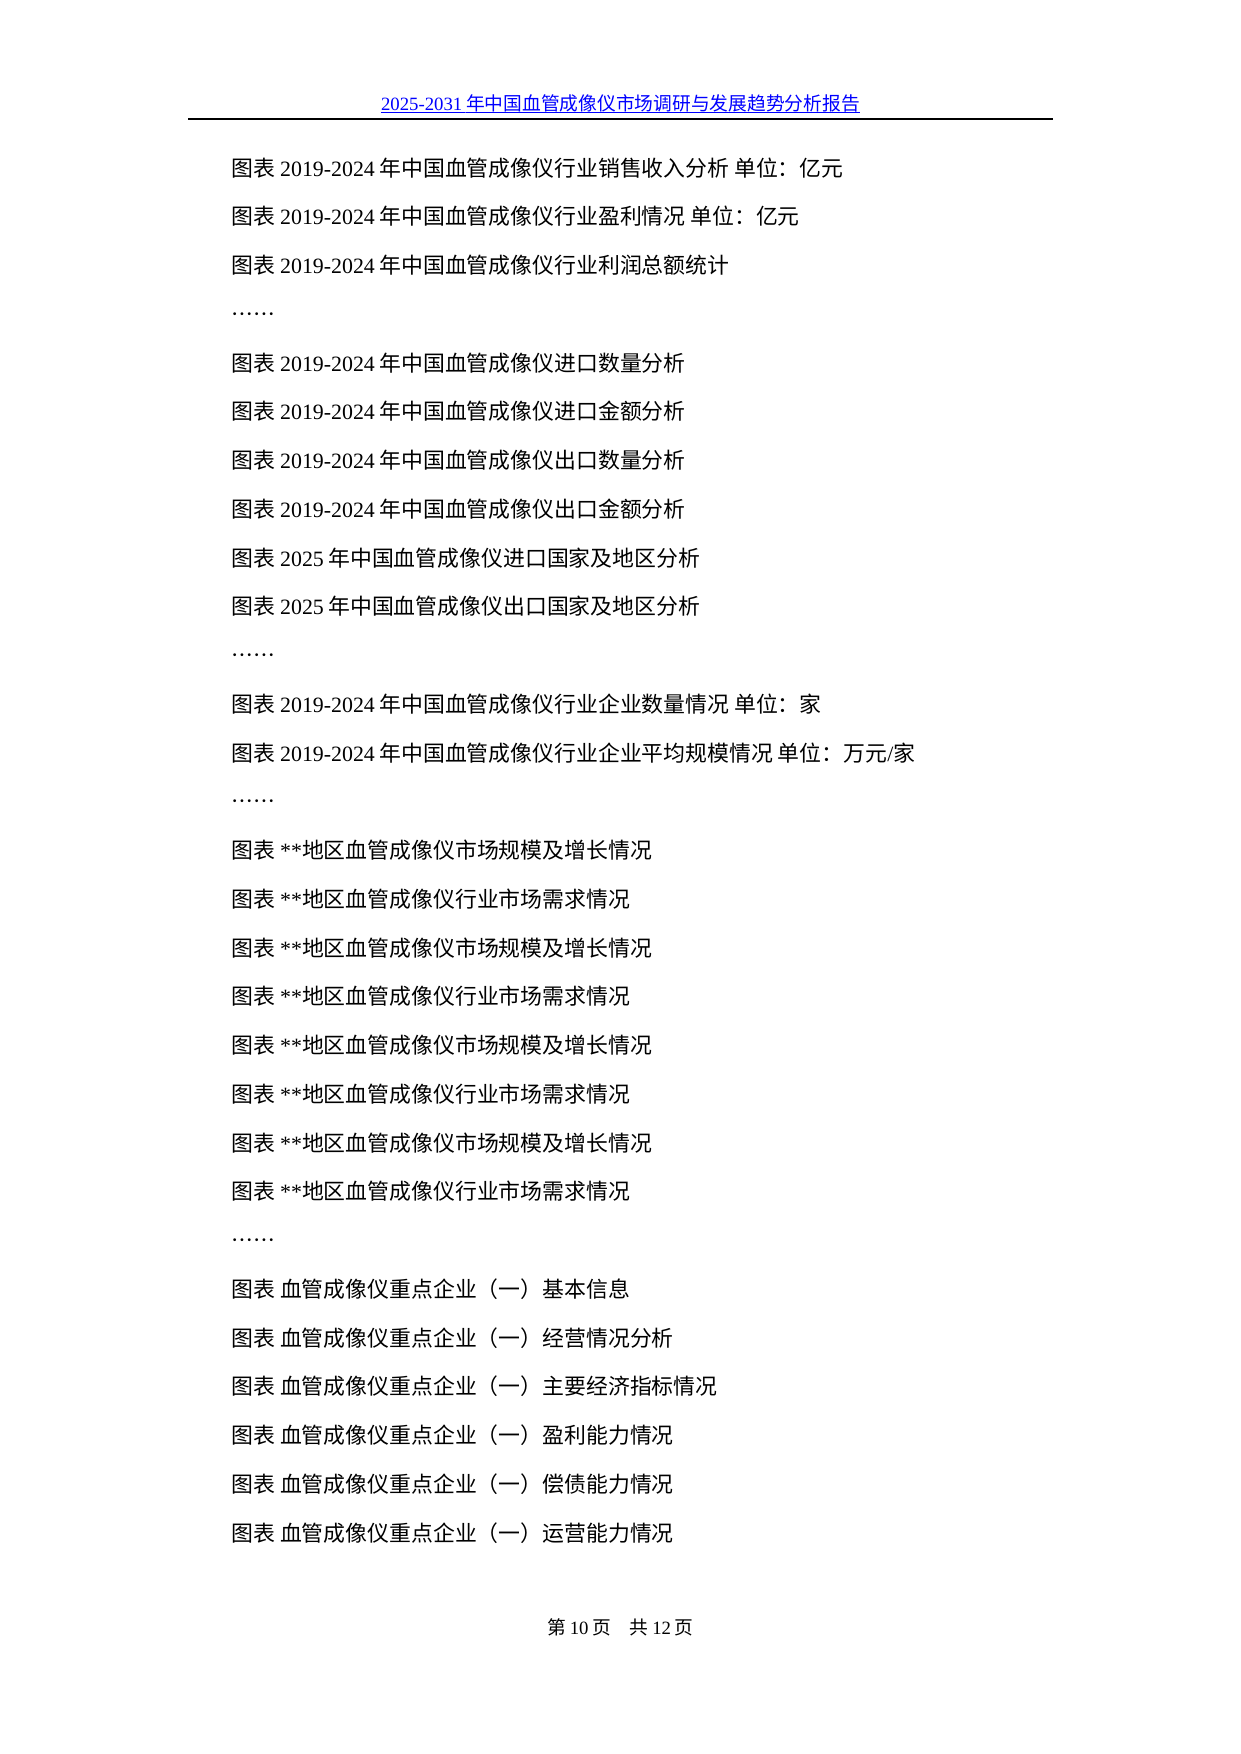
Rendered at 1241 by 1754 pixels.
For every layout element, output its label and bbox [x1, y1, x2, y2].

text [187, 150, 1053, 1548]
